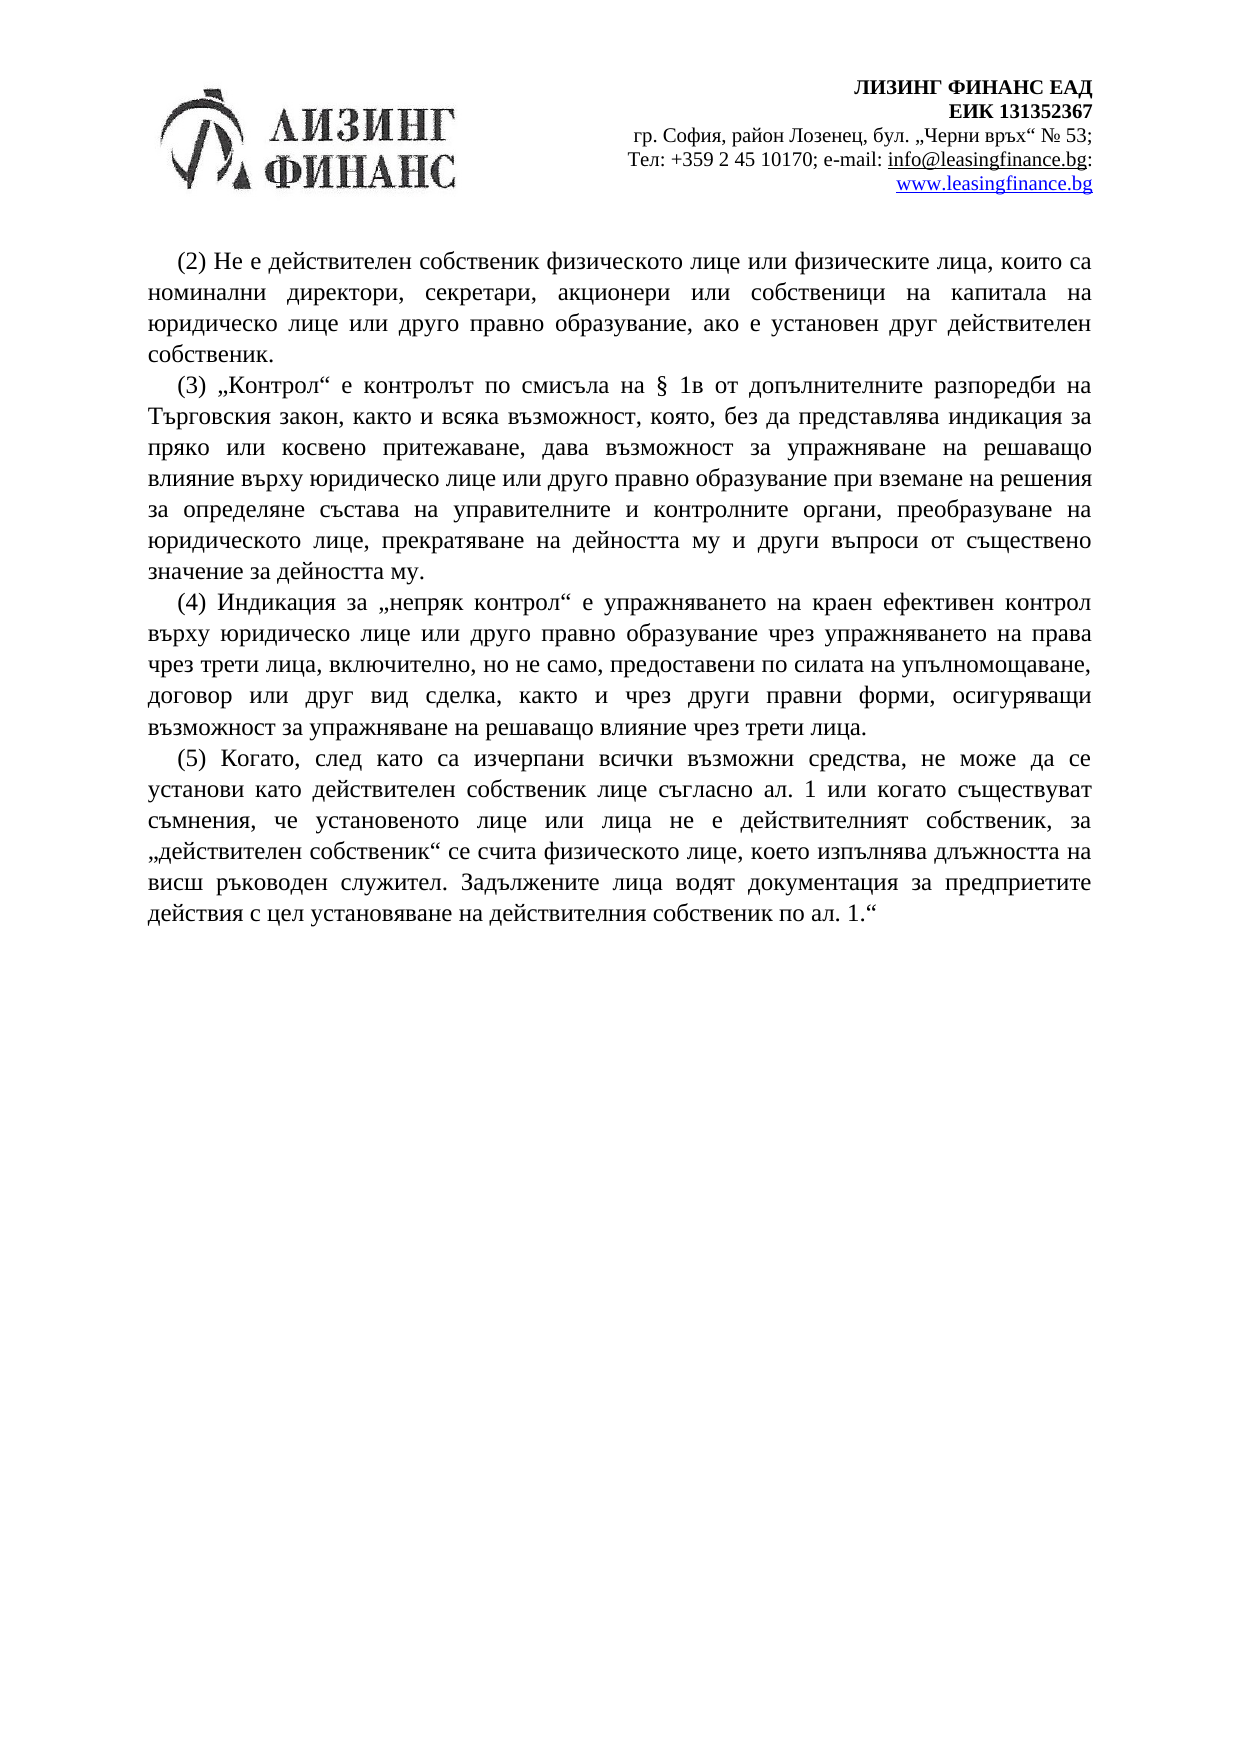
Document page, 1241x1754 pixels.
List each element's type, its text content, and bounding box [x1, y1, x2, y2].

text (4) Индикация за „непряк контрол“ е упражняването на краен ефективен контрол върху юридическо лице или друго правно образувание чрез упражняването на права чрез трети лица, включително, но не само, предоставени по силата на упълномощаване, договор или друг вид сделка, както и чрез други правни форми, осигуряващи възможност за упражняване на решаващо влияние чрез трети лица. [148, 587, 1093, 740]
text (2) Не е действителен собственик физическото лице или физическите лица, които са номинални директори, секретари, акционери или собственици на капитала на юридическо лице или друго правно образувание, ако е установен друг действителен собственик. [148, 246, 1093, 368]
picture [148, 74, 474, 217]
text (3) „Контрол“ е контролът по смисъла на § 1в от допълнителните разпоредби на Търговския закон, както и всяка възможност, която, без да представлява индикация за пряко или косвено притежаване, дава възможност за упражняване на решаващо влияние върху юридическо лице или друго правно образувание при вземане на решения за определяне състава на управителните и контролните органи, преобразуване на юридическото лице, прекратяване на дейността му и други въпроси от съществено значение за дейността му. [148, 370, 1093, 585]
text (5) Когато, след като са изчерпани всички възможни средства, не може да се установи като действителен собственик лице съгласно ал. 1 или когато съществуват съмнения, че установеното лице или лица не е действителният собственик, за „действителен собственик“ се счита физическото лице, което изпълнява длъжността на висш ръководен служител. Задължените лица водят документация за предприетите действия с цел установяване на действителния собственик по ал. 1.“ [148, 743, 1093, 927]
